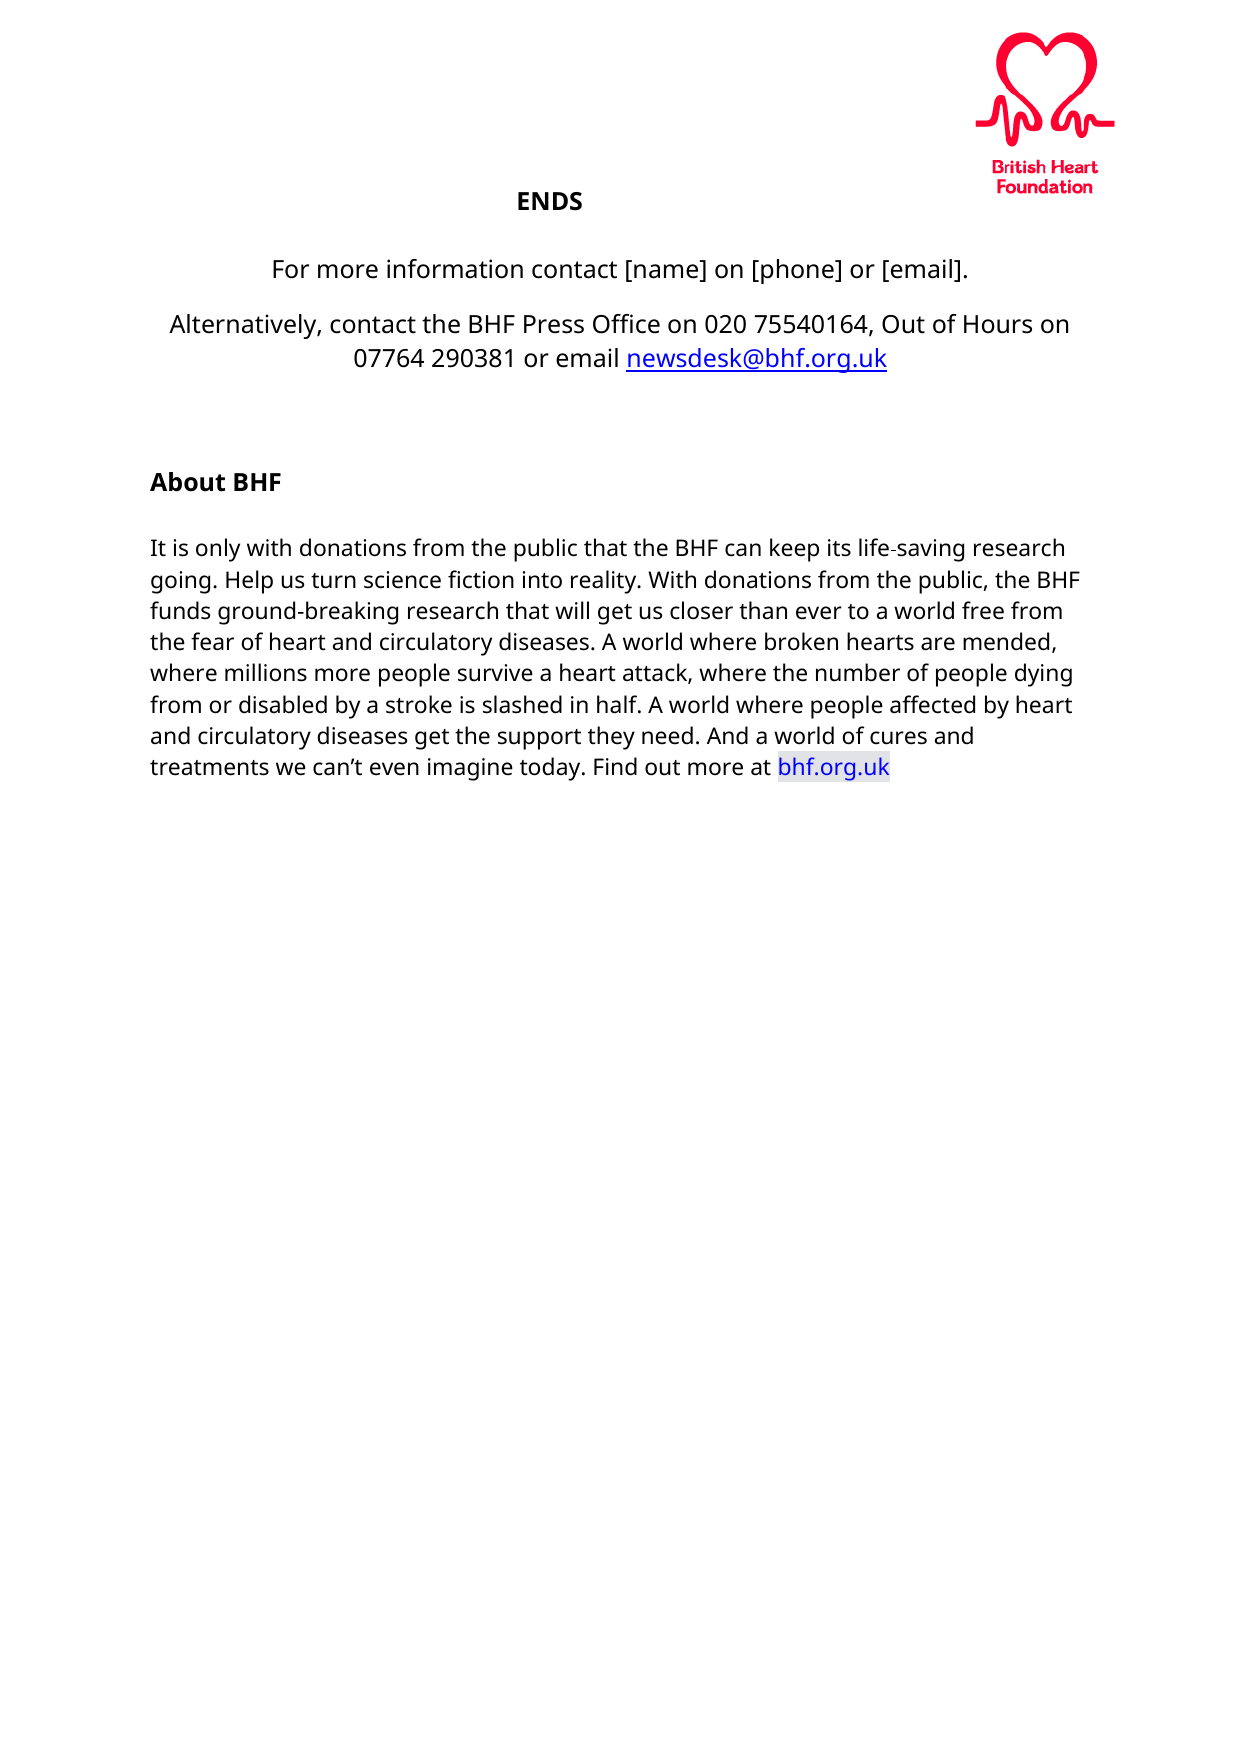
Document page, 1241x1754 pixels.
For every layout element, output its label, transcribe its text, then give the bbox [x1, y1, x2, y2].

text It is only with donations from the public that the BHF can keep its life saving research going. Help us turn science fiction into reality. With donations from the public, the BHF funds ground-breaking research that will get us closer than ever to a world free from the fear of heart and circulatory diseases. A world where broken hearts are mended, where millions more people survive a heart attack, where the number of people dying from or disabled by a stroke is slashed in half. A world where people affected by heart and circulatory diseases get the support they need. And a world of cures and treatments we can’t even imagine today. Find out more at bhf.org.uk [150, 532, 1090, 782]
text Alternatively, contact the BHF Press Office on 020 75540164, Out of Hours on 07764 290381 or email newsdesk@bhf.org.uk [150, 307, 1090, 375]
picture [967, 25, 1122, 201]
text For more information contact [name] on [phone] or [email]. [150, 252, 1090, 286]
text About BHF [150, 464, 1090, 498]
text ENDS [150, 184, 1090, 218]
